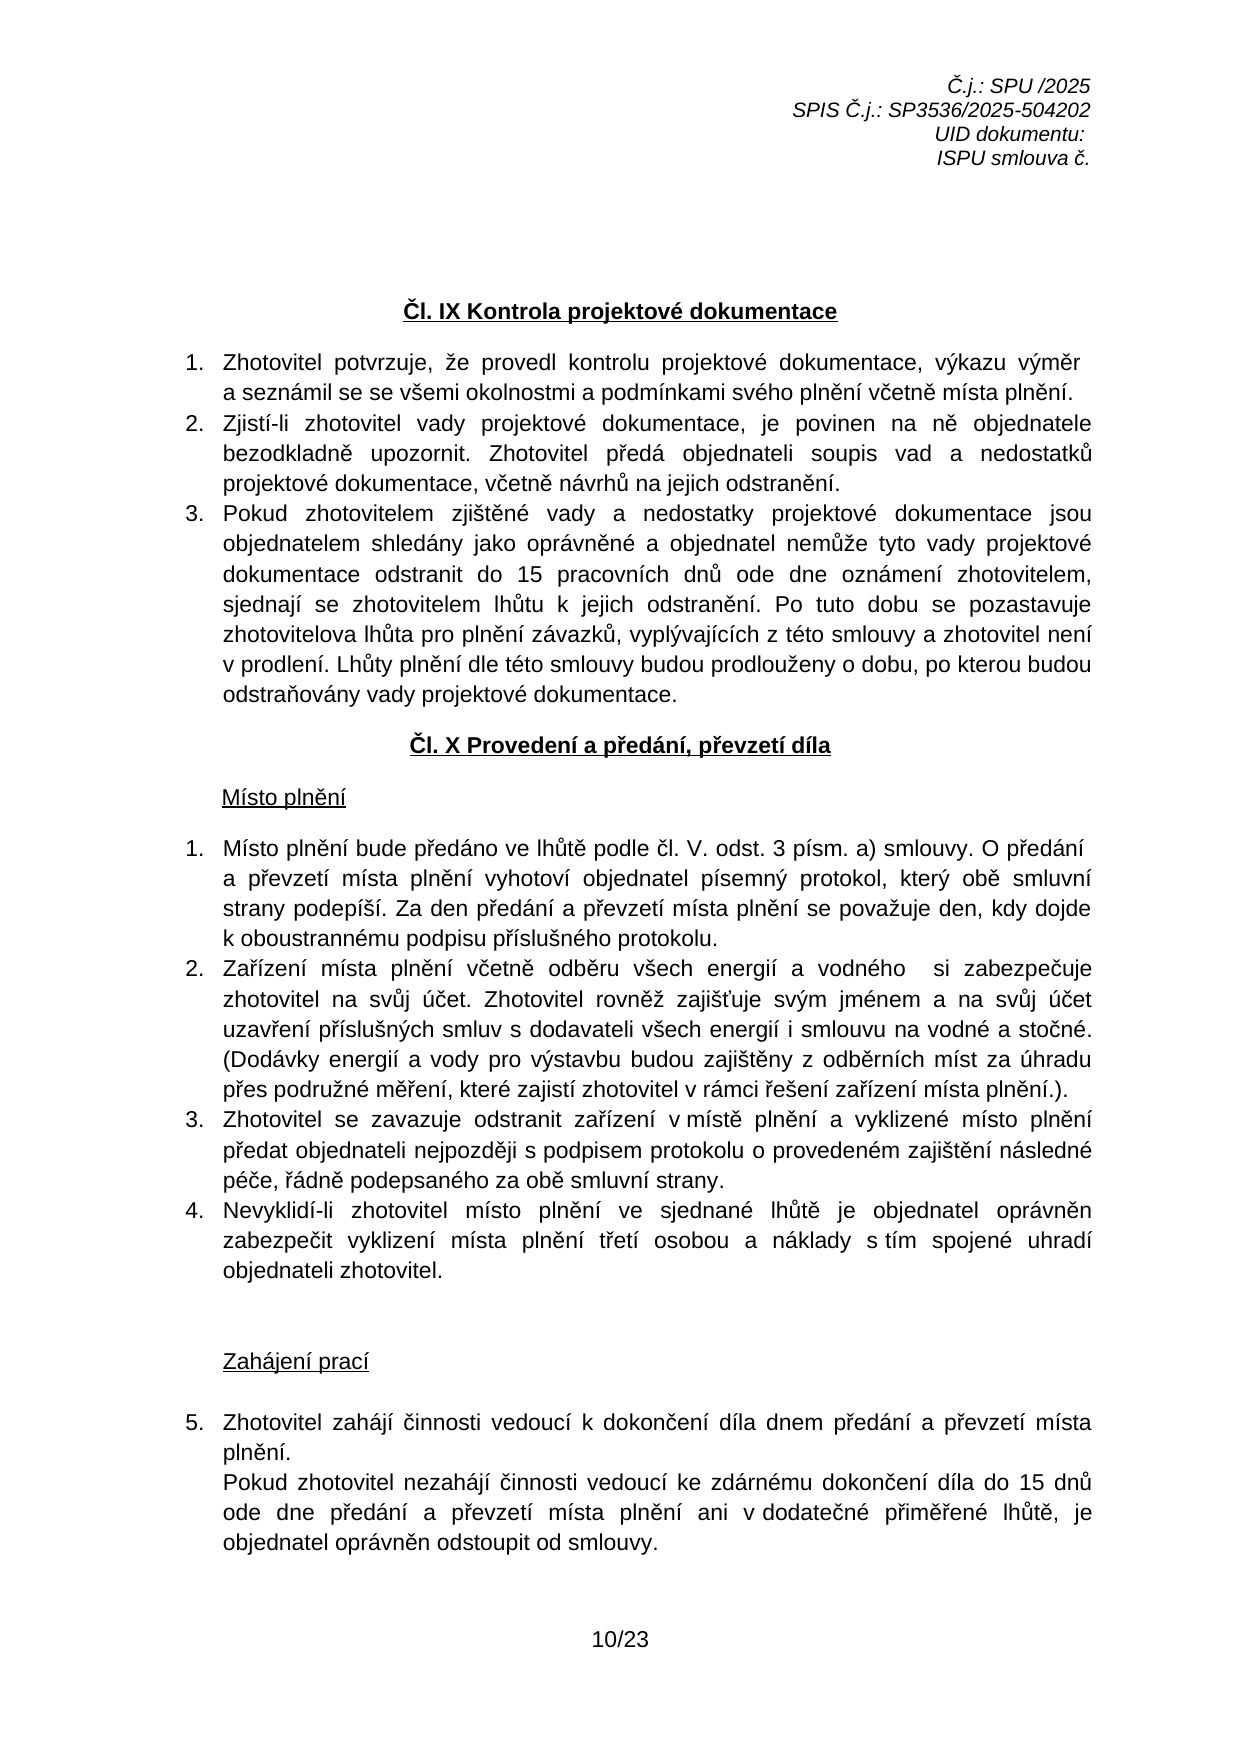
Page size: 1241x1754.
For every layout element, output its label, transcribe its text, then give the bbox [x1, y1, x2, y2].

text Čl. X Provedení a předání, převzetí díla [148, 732, 1093, 759]
list Zařízení místa plnění včetně odběru všech energií a vodného si zabezpečuje zhotovitel na svůj účet. Zhotovitel rovněž zajišťuje svým jménem a na svůj účet uzavření příslušných smluv s dodavateli všech energií i smlouvu na vodné a stočné. (Dodávky energií a vody pro výstavbu budou zajištěny z odběrních míst za úhradu přes podružné měření, které zajistí zhotovitel v rámci řešení zařízení místa plnění.). [185, 955, 1093, 1102]
list Zhotovitel potvrzuje, že provedl kontrolu projektové dokumentace, výkazu výměr a seznámil se se všemi okolnostmi a podmínkami svého plnění včetně místa plnění. [185, 349, 1093, 406]
list Zahájení prací [223, 1348, 1093, 1374]
list Místo plnění bude předáno ve lhůtě podle čl. V. odst. 3 písm. a) smlouvy. O předání a převzetí místa plnění vyhotoví objednatel písemný protokol, který obě smluvní strany podepíší. Za den předání a převzetí místa plnění se považuje den, kdy dojde k oboustrannému podpisu příslušného protokolu. [185, 834, 1093, 951]
text Místo plnění [148, 783, 1093, 810]
list Nevyklidí-li zhotovitel místo plnění ve sjednané lhůtě je objednatel oprávněn zabezpečit vyklizení místa plnění třetí osobou a náklady s tím spojené uhradí objednateli zhotovitel. [185, 1197, 1093, 1284]
list Zhotovitel se zavazuje odstranit zařízení v místě plnění a vyklizené místo plnění předat objednateli nejpozději s podpisem protokolu o provedeném zajištění následné péče, řádně podepsaného za obě smluvní strany. [185, 1106, 1093, 1193]
list Zhotovitel zahájí činnosti vedoucí k dokončení díla dnem předání a převzetí místa plnění. Pokud zhotovitel nezahájí činnosti vedoucí ke zdárnému dokončení díla do 15 dnů ode dne předání a převzetí místa plnění ani v dodatečné přiměřené lhůtě, je objednatel oprávněn odstoupit od smlouvy. [185, 1408, 1093, 1556]
list Zjistí-li zhotovitel vady projektové dokumentace, je povinen na ně objednatele bezodkladně upozornit. Zhotovitel předá objednateli soupis vad a nedostatků projektové dokumentace, včetně návrhů na jejich odstranění. [185, 409, 1093, 496]
list Pokud zhotovitelem zjištěné vady a nedostatky projektové dokumentace jsou objednatelem shledány jako oprávněné a objednatel nemůže tyto vady projektové dokumentace odstranit do 15 pracovních dnů ode dne oznámení zhotovitelem, sjednají se zhotovitelem lhůtu k jejich odstranění. Po tuto dobu se pozastavuje zhotovitelova lhůta pro plnění závazků, vyplývajících z této smlouvy a zhotovitel není v prodlení. Lhůty plnění dle této smlouvy budou prodlouženy o dobu, po kterou budou odstraňovány vady projektové dokumentace. [185, 500, 1093, 708]
text Čl. IX Kontrola projektové dokumentace [148, 298, 1093, 324]
